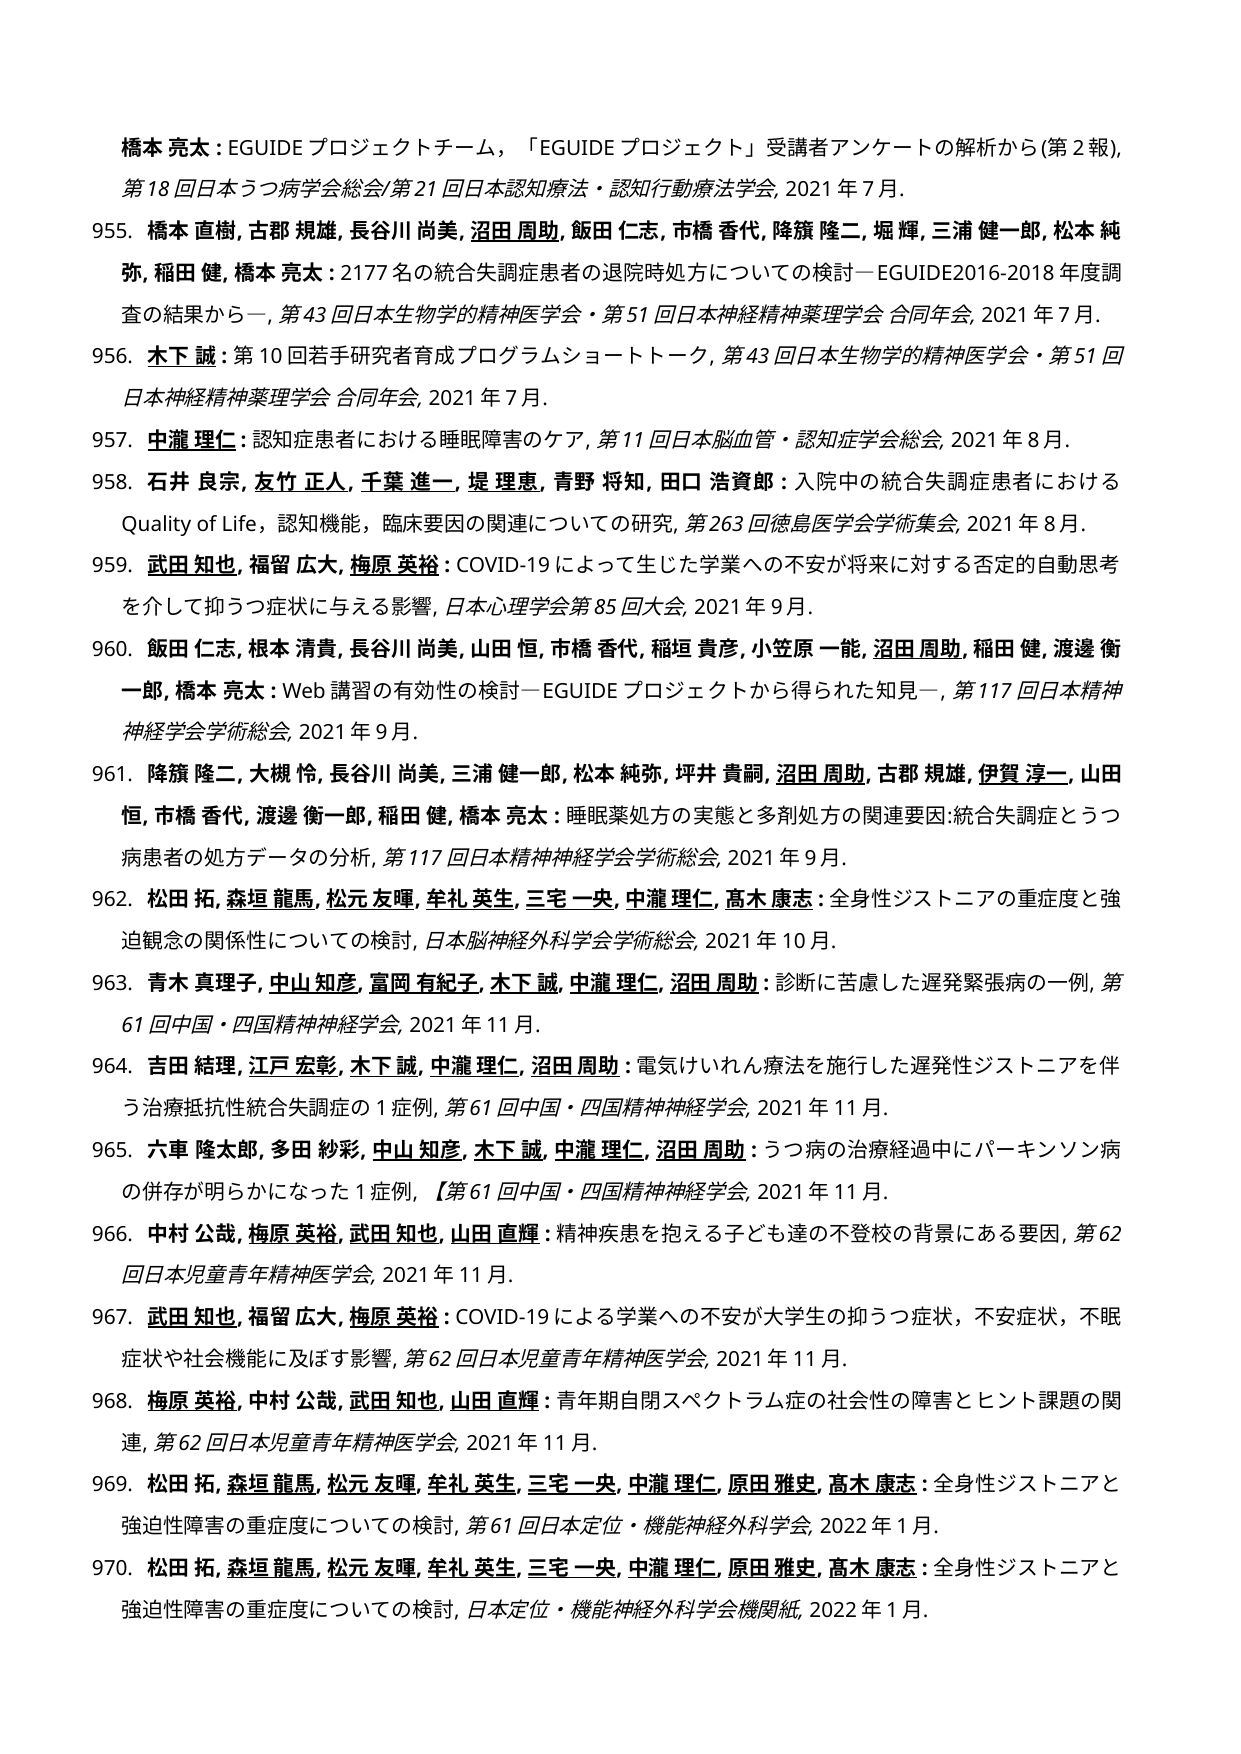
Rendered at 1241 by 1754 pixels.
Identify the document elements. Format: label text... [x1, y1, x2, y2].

list 六車 隆太郎, 多田 紗彩, 中山 知彦, 木下 誠, 中瀧 理仁, 沼田 周助 : うつ病の治療経過中にパーキンソン病の併存が明らかになった1症例, 【第61回中国・四国精神神経学会, 2021年11月. [92, 1128, 1122, 1211]
list 木下 誠 : 第10回若手研究者育成プログラムショートトーク, 第43回日本生物学的精神医学会・第51回日本神経精神薬理学会 合同年会, 2021年7月. [92, 334, 1122, 417]
list 降籏 隆二, 大槻 怜, 長谷川 尚美, 三浦 健一郎, 松本 純弥, 坪井 貴嗣, 沼田 周助, 古郡 規雄, 伊賀 淳一, 山田 恒, 市橋 香代, 渡邊 衡一郎, 稲田 健, 橋本 亮太 : 睡眠薬処方の実態と多剤処方の関連要因:統合失調症とうつ病患者の処方データの分析, 第117回日本精神神経学会学術総会, 2021年9月. [92, 752, 1122, 877]
list 青木 真理子, 中山 知彦, 富岡 有紀子, 木下 誠, 中瀧 理仁, 沼田 周助 : 診断に苦慮した遅発緊張病の一例, 第61回中国・四国精神神経学会, 2021年11月. [92, 961, 1122, 1044]
list 中瀧 理仁 : 認知症患者における睡眠障害のケア, 第11回日本脳血管・認知症学会総会, 2021年8月. [92, 417, 1122, 459]
list 松田 拓, 森垣 龍馬, 松元 友暉, 牟礼 英生, 三宅 一央, 中瀧 理仁, 髙木 康志 : 全身性ジストニアの重症度と強迫観念の関係性についての検討, 日本脳神経外科学会学術総会, 2021年10月. [92, 877, 1122, 961]
list 武田 知也, 福留 広大, 梅原 英裕 : COVID-19によって生じた学業への不安が将来に対する否定的自動思考を介して抑うつ症状に与える影響, 日本心理学会第85回大会, 2021年9月. [92, 543, 1122, 626]
list 橋本 直樹, 古郡 規雄, 長谷川 尚美, 沼田 周助, 飯田 仁志, 市橋 香代, 降籏 隆二, 堀 輝, 三浦 健一郎, 松本 純弥, 稲田 健, 橋本 亮太 : 2177名の統合失調症患者の退院時処方についての検討―EGUIDE2016-2018年度調査の結果から―, 第43回日本生物学的精神医学会・第51回日本神経精神薬理学会 合同年会, 2021年7月. [92, 209, 1122, 334]
list 松田 拓, 森垣 龍馬, 松元 友暉, 牟礼 英生, 三宅 一央, 中瀧 理仁, 原田 雅史, 髙木 康志 : 全身性ジストニアと強迫性障害の重症度についての検討, 日本定位・機能神経外科学会機関紙, 2022年1月. [92, 1545, 1122, 1629]
list 松田 拓, 森垣 龍馬, 松元 友暉, 牟礼 英生, 三宅 一央, 中瀧 理仁, 原田 雅史, 髙木 康志 : 全身性ジストニアと強迫性障害の重症度についての検討, 第61回日本定位・機能神経外科学会, 2022年1月. [92, 1462, 1122, 1545]
list 梅原 英裕, 中村 公哉, 武田 知也, 山田 直輝 : 青年期自閉スペクトラム症の社会性の障害とヒント課題の関連, 第62回日本児童青年精神医学会, 2021年11月. [92, 1378, 1122, 1462]
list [92, 125, 1122, 209]
list 吉田 結理, 江戸 宏彰, 木下 誠, 中瀧 理仁, 沼田 周助 : 電気けいれん療法を施行した遅発性ジストニアを伴う治療抵抗性統合失調症の1症例, 第61回中国・四国精神神経学会, 2021年11月. [92, 1044, 1122, 1128]
list 飯田 仁志, 根本 清貴, 長谷川 尚美, 山田 恒, 市橋 香代, 稲垣 貴彦, 小笠原 一能, 沼田 周助, 稲田 健, 渡邊 衡一郎, 橋本 亮太 : Web講習の有効性の検討―EGUIDEプロジェクトから得られた知見―, 第117回日本精神神経学会学術総会, 2021年9月. [92, 626, 1122, 752]
list 中村 公哉, 梅原 英裕, 武田 知也, 山田 直輝 : 精神疾患を抱える子ども達の不登校の背景にある要因, 第62回日本児童青年精神医学会, 2021年11月. [92, 1211, 1122, 1295]
list 武田 知也, 福留 広大, 梅原 英裕 : COVID-19による学業への不安が大学生の抑うつ症状，不安症状，不眠症状や社会機能に及ぼす影響, 第62回日本児童青年精神医学会, 2021年11月. [92, 1295, 1122, 1378]
list 石井 良宗, 友竹 正人, 千葉 進一, 堤 理恵, 青野 将知, 田口 浩資郎 : 入院中の統合失調症患者におけるQuality of Life，認知機能，臨床要因の関連についての研究, 第263回徳島医学会学術集会, 2021年8月. [92, 459, 1122, 543]
